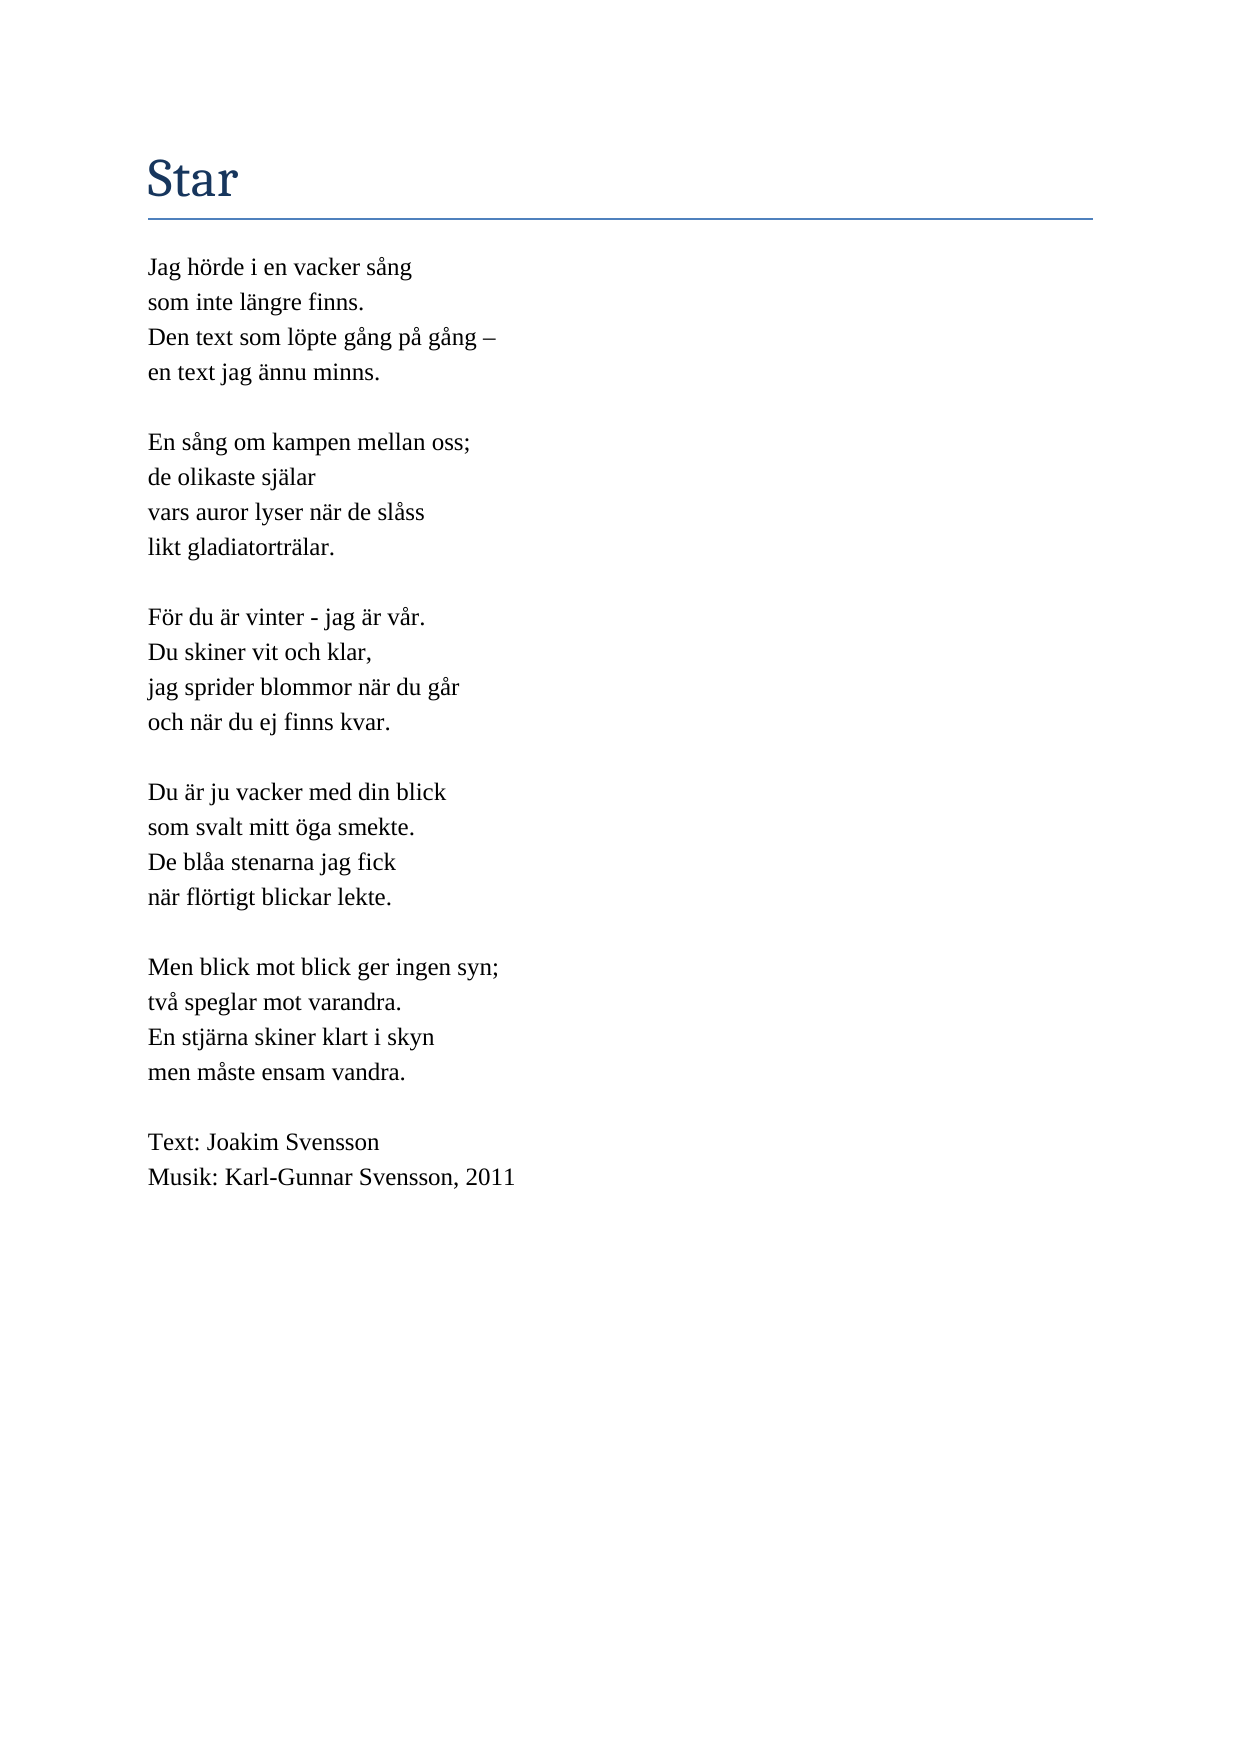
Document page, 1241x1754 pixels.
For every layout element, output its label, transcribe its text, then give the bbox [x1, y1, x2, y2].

text Text: Joakim Svensson [148, 1127, 1093, 1155]
text som inte längre finns. [148, 287, 1093, 315]
text vars auror lyser när de slåss [148, 497, 1093, 525]
text som svalt mitt öga smekte. [148, 812, 1093, 840]
text Du är ju vacker med din blick [148, 777, 1093, 805]
text Musik: Karl-Gunnar Svensson, 2011 [148, 1162, 1093, 1190]
text när flörtigt blickar lekte. [148, 882, 1093, 910]
text och när du ej finns kvar. [148, 707, 1093, 735]
text en text jag ännu minns. [148, 357, 1093, 385]
text likt gladiatorträlar. [148, 532, 1093, 560]
text För du är vinter - jag är vår. [148, 602, 1093, 630]
text En sång om kampen mellan oss; [148, 427, 1093, 455]
text de olikaste själar [148, 462, 1093, 490]
text jag sprider blommor när du går [148, 672, 1093, 700]
text men måste ensam vandra. [148, 1057, 1093, 1085]
text Den text som löpte gång på gång – [148, 322, 1093, 350]
text Men blick mot blick ger ingen syn; [148, 952, 1093, 980]
text två speglar mot varandra. [148, 987, 1093, 1015]
text Jag hörde i en vacker sång [148, 252, 1093, 280]
text Du skiner vit och klar, [148, 637, 1093, 665]
title Star [148, 148, 1093, 218]
text En stjärna skiner klart i skyn [148, 1022, 1093, 1050]
text De blåa stenarna jag fick [148, 847, 1093, 875]
